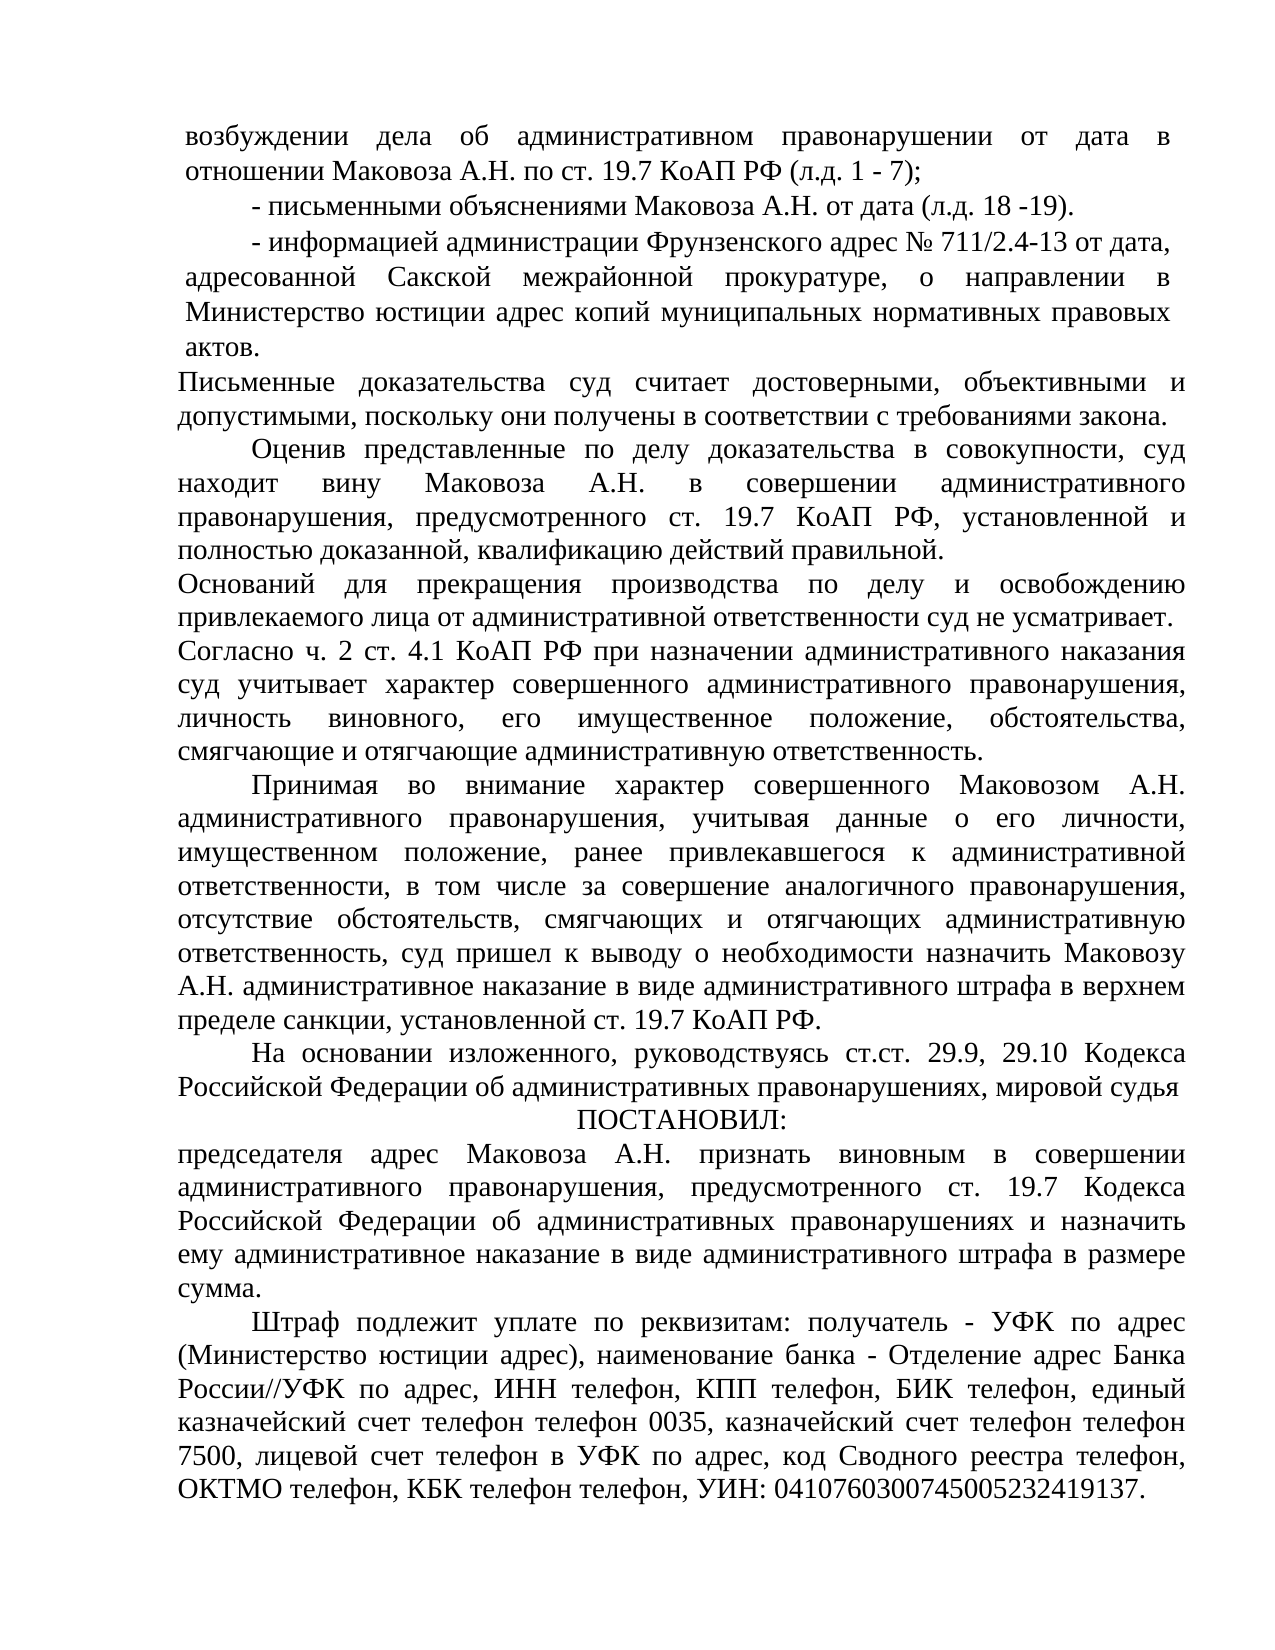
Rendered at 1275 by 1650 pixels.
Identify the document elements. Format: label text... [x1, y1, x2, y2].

text Штраф подлежит уплате по реквизитам: получатель - УФК по адрес (Министерство юстиции адрес), наименование банка - Отделение адрес Банка России//УФК по адрес, ИНН телефон, КПП телефон, БИК телефон, единый казначейский счет телефон телефон 0035, казначейский счет телефон телефон 7500, лицевой счет телефон в УФК по адрес, код Сводного реестра телефон, ОКТМО телефон, КБК телефон телефон, УИН: 0410760300745005232419137. [177, 1304, 1186, 1505]
text Принимая во внимание характер совершенного Маковозом А.Н. административного правонарушения, учитывая данные о его личности, имущественном положение, ранее привлекавшегося к административной ответственности, в том числе за совершение аналогичного правонарушения, отсутствие обстоятельств, смягчающих и отягчающих административную ответственность, суд пришел к выводу о необходимости назначить Маковозу А.Н. административное наказание в виде административного штрафа в верхнем пределе санкции, установленной ст. 19.7 КоАП РФ. [177, 767, 1186, 1035]
text председателя адрес Маковоза А.Н. признать виновным в совершении административного правонарушения, предусмотренного ст. 19.7 Кодекса Российской Федерации об административных правонарушениях и назначить ему административное наказание в виде административного штрафа в размере сумма. [177, 1136, 1186, 1304]
text Письменные доказательства суд считает достоверными, объективными и допустимыми, поскольку они получены в соответствии с требованиями закона. [177, 364, 1186, 432]
text Согласно ч. 2 ст. 4.1 КоАП РФ при назначении административного наказания суд учитывает характер совершенного административного правонарушения, личность виновного, его имущественное положение, обстоятельства, смягчающие и отягчающие административную ответственность. [177, 633, 1186, 767]
text - информацией администрации Фрунзенского адрес № 711/2.4-13 от дата, адресованной Сакской межрайонной прокуратуре, о направлении в Министерство юстиции адрес копий муниципальных нормативных правовых актов. [185, 224, 1171, 363]
text - письменными объяснениями Маковоза А.Н. от дата (л.д. 18 -19). [185, 188, 1171, 222]
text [185, 118, 1171, 187]
text Оценив представленные по делу доказательства в совокупности, суд находит вину Маковоза А.Н. в совершении административного правонарушения, предусмотренного ст. 19.7 КоАП РФ, установленной и полностью доказанной, квалификацию действий правильной. [177, 432, 1186, 566]
text На основании изложенного, руководствуясь ст.ст. 29.9, 29.10 Кодекса Российской Федерации об административных правонарушениях, мировой судья [177, 1035, 1186, 1102]
text Оснований для прекращения производства по делу и освобождению привлекаемого лица от административной ответственности суд не усматривает. [177, 566, 1186, 633]
text ПОСТАНОВИЛ: [177, 1102, 1186, 1136]
